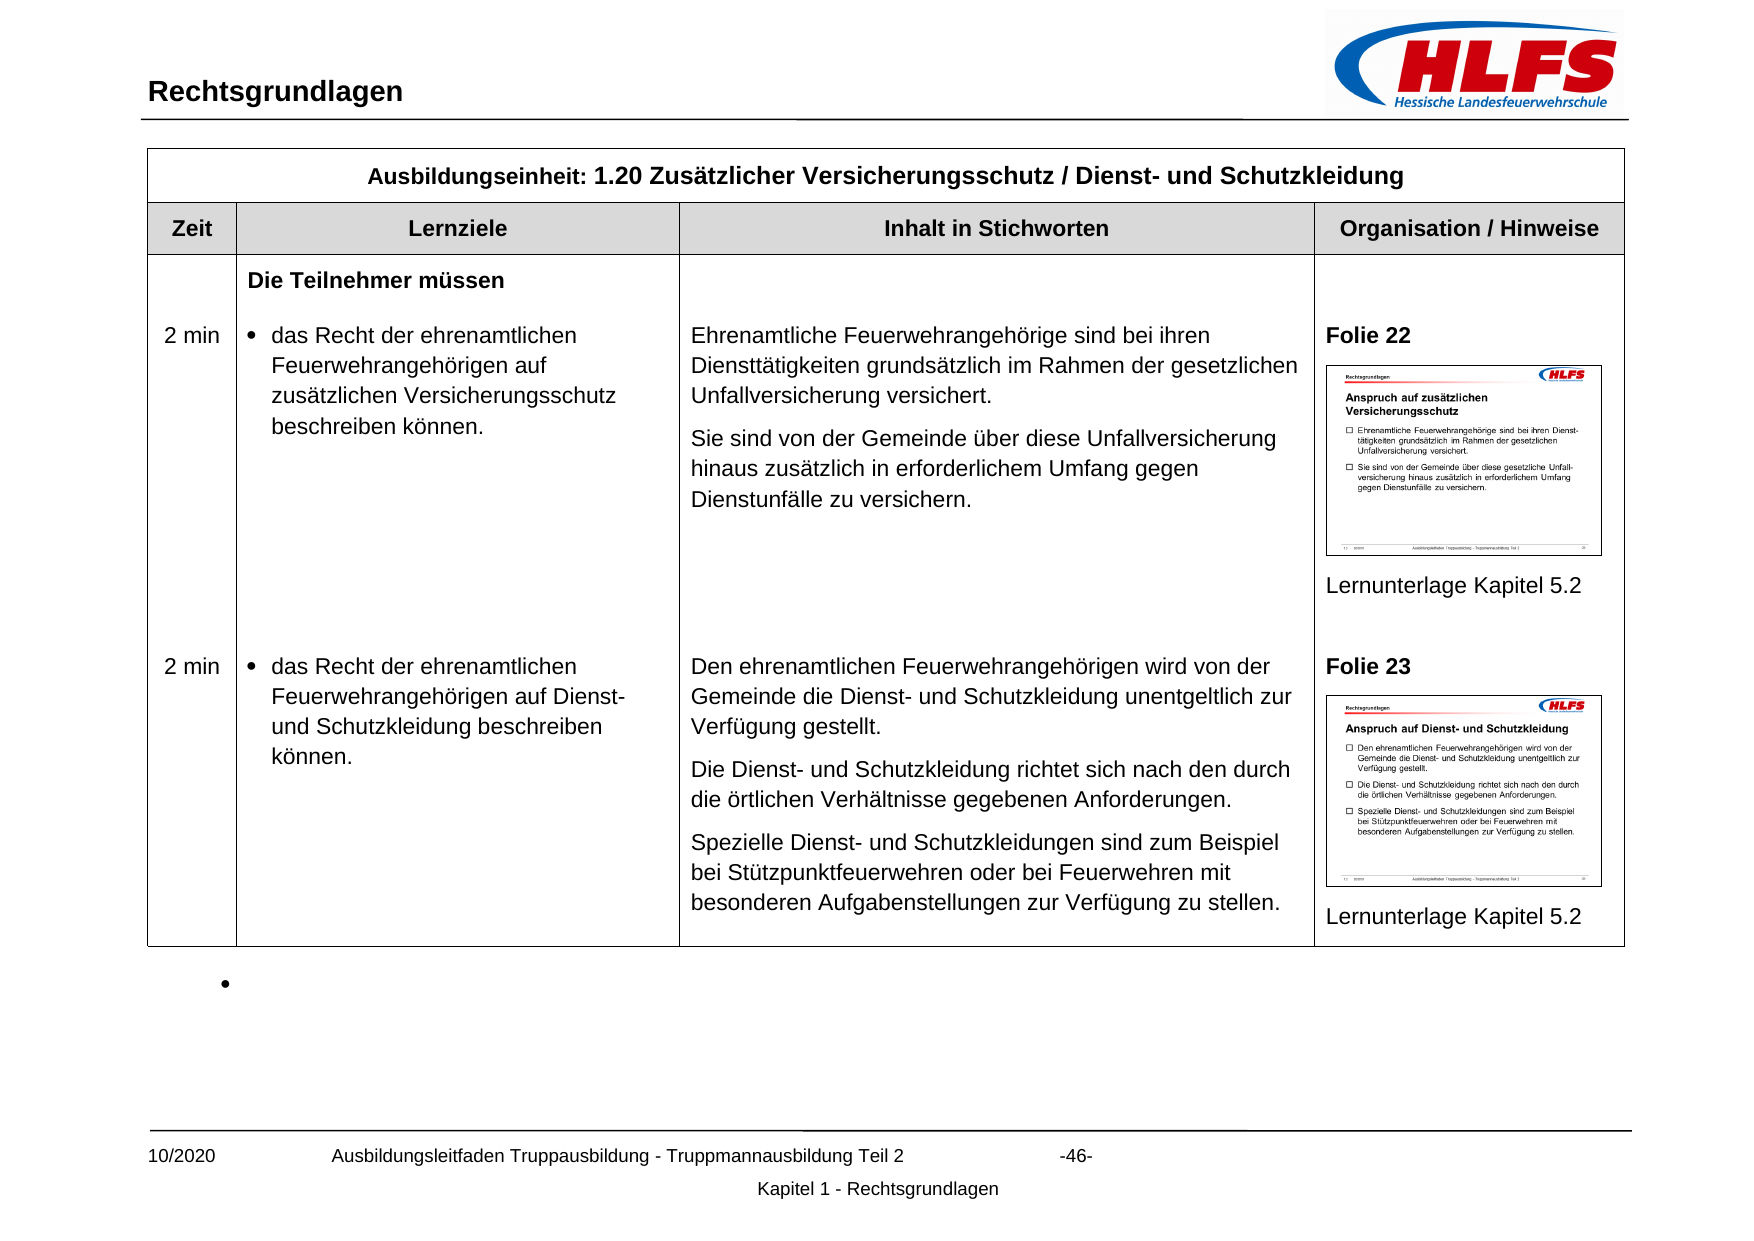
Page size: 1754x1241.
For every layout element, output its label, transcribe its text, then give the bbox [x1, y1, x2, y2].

picture [1327, 696, 1601, 886]
table_cell 2 min [148, 310, 236, 640]
table_cell Inhalt in Stichworten [680, 203, 1314, 254]
table_header Ausbildungseinheit: 1.20 Zusätzlicher Versicherungsschutz / Dienst- und Schutzkleidung [148, 149, 1624, 202]
table_cell Den ehrenamtlichen Feuerwehrangehörigen wird von der Gemeinde die Dienst- und Schutzkleidung unentgeltlich zur Verfügung gestellt. Die Dienst- und Schutzkleidung richtet sich nach den durch die örtlichen Verhältnisse gegebenen Anforderungen. Spezielle Dienst- und Schutzkleidungen sind zum Beispiel bei Stützpunktfeuerwehren oder bei Feuerwehren mit besonderen Aufgabenstellungen zur Verfügung zu stellen. [680, 640, 1314, 946]
table_cell [680, 255, 1314, 309]
table_cell 2 min [148, 640, 236, 946]
table_cell Folie 23 Lernunterlage Kapitel 5.2 [1315, 640, 1624, 946]
table_cell das Recht der ehrenamtlichen Feuerwehrangehörigen auf zusätzlichen Versicherungsschutz beschreiben können. [237, 310, 679, 640]
table_cell Ehrenamtliche Feuerwehrangehörige sind bei ihren Diensttätigkeiten grundsätzlich im Rahmen der gesetzlichen Unfallversicherung versichert. Sie sind von der Gemeinde über diese Unfallversicherung hinaus zusätzlich in erforderlichem Umfang gegen Dienstunfälle zu versichern. [680, 310, 1314, 640]
picture [1327, 366, 1601, 555]
table_cell [1315, 255, 1624, 309]
table_cell Zeit [148, 203, 236, 254]
table_cell [148, 255, 236, 309]
table_cell Lernziele [237, 203, 679, 254]
picture [1324, 9, 1624, 116]
table_cell Die Teilnehmer müssen [237, 255, 679, 309]
table_cell Folie 22 Lernunterlage Kapitel 5.2 [1315, 310, 1624, 640]
table_cell Organisation / Hinweise [1315, 203, 1624, 254]
table_cell das Recht der ehrenamtlichen Feuerwehrangehörigen auf Dienst- und Schutzkleidung beschreiben können. [237, 640, 679, 946]
